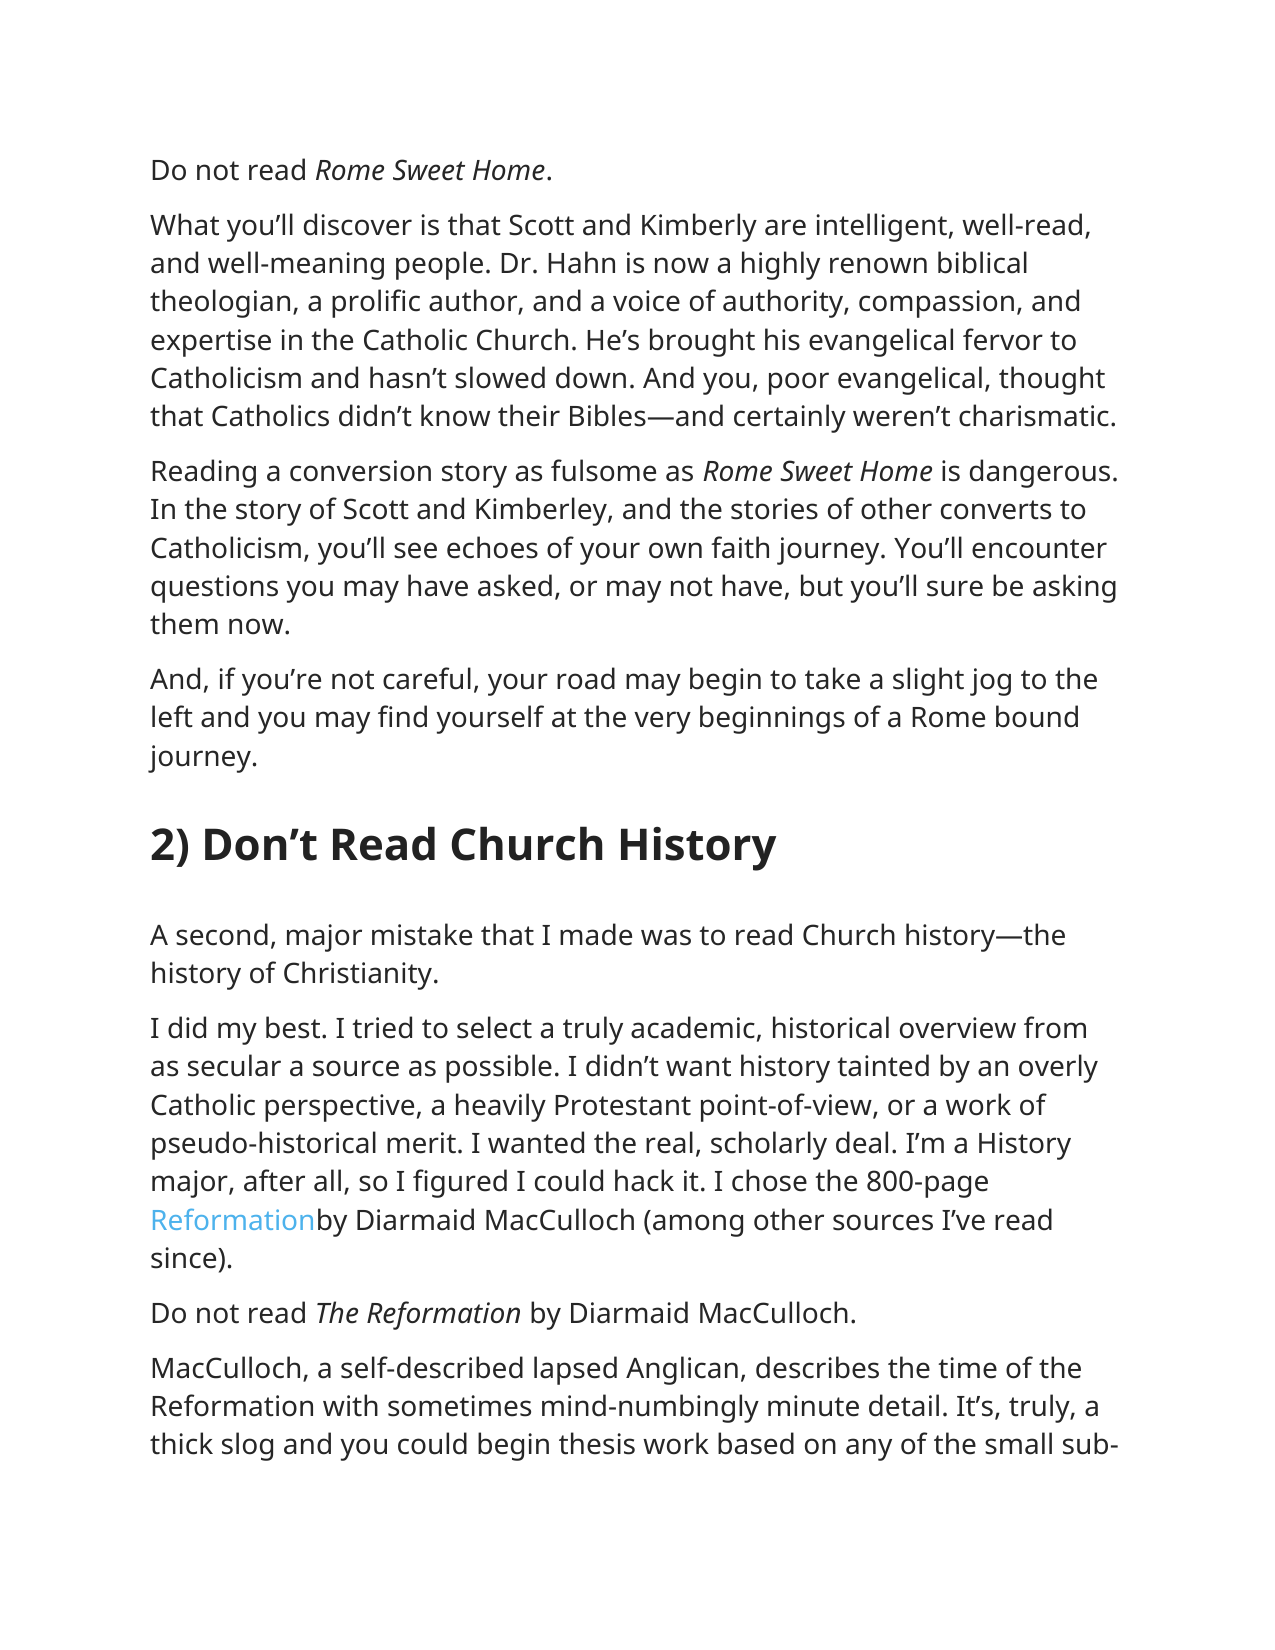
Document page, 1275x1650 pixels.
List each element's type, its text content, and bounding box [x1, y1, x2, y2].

text Do not read The Reformation by Diarmaid MacCulloch. [150, 1293, 1125, 1331]
text And, if you’re not careful, your road may begin to take a slight jog to the left and you may find yourself at the very beginnings of a Rome bound journey. [150, 659, 1125, 774]
text Reading a conversion story as fulsome as Rome Sweet Home is dangerous. In the story of Scott and Kimberley, and the stories of other converts to Catholicism, you’ll see echoes of your own faith journey. You’ll encounter questions you may have asked, or may not have, but you’ll sure be asking them now. [150, 451, 1125, 643]
text 2) Don’t Read Church History [150, 813, 1125, 873]
text What you’ll discover is that Scott and Kimberly are intelligent, well-read, and well-meaning people. Dr. Hahn is now a highly renown biblical theologian, a prolific author, and a voice of authority, compassion, and expertise in the Catholic Church. He’s brought his evangelical fervor to Catholicism and hasn’t slowed down. And you, poor evangelical, thought that Catholics didn’t know their Bibles—and certainly weren’t charismatic. [150, 205, 1125, 435]
text I did my best. I tried to select a truly academic, historical overview from as secular a source as possible. I didn’t want history tainted by an overly Catholic perspective, a heavily Protestant point-of-view, or a work of pseudo-historical merit. I wanted the real, scholarly deal. I’m a History major, after all, so I figured I could hack it. I chose the 800-page Reformationby Diarmaid MacCulloch (among other sources I’ve read since). [150, 1008, 1125, 1277]
text Do not read Rome Sweet Home. [150, 150, 1125, 188]
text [150, 1348, 1125, 1463]
text A second, major mistake that I made was to read Church history—the history of Christianity. [150, 915, 1125, 992]
